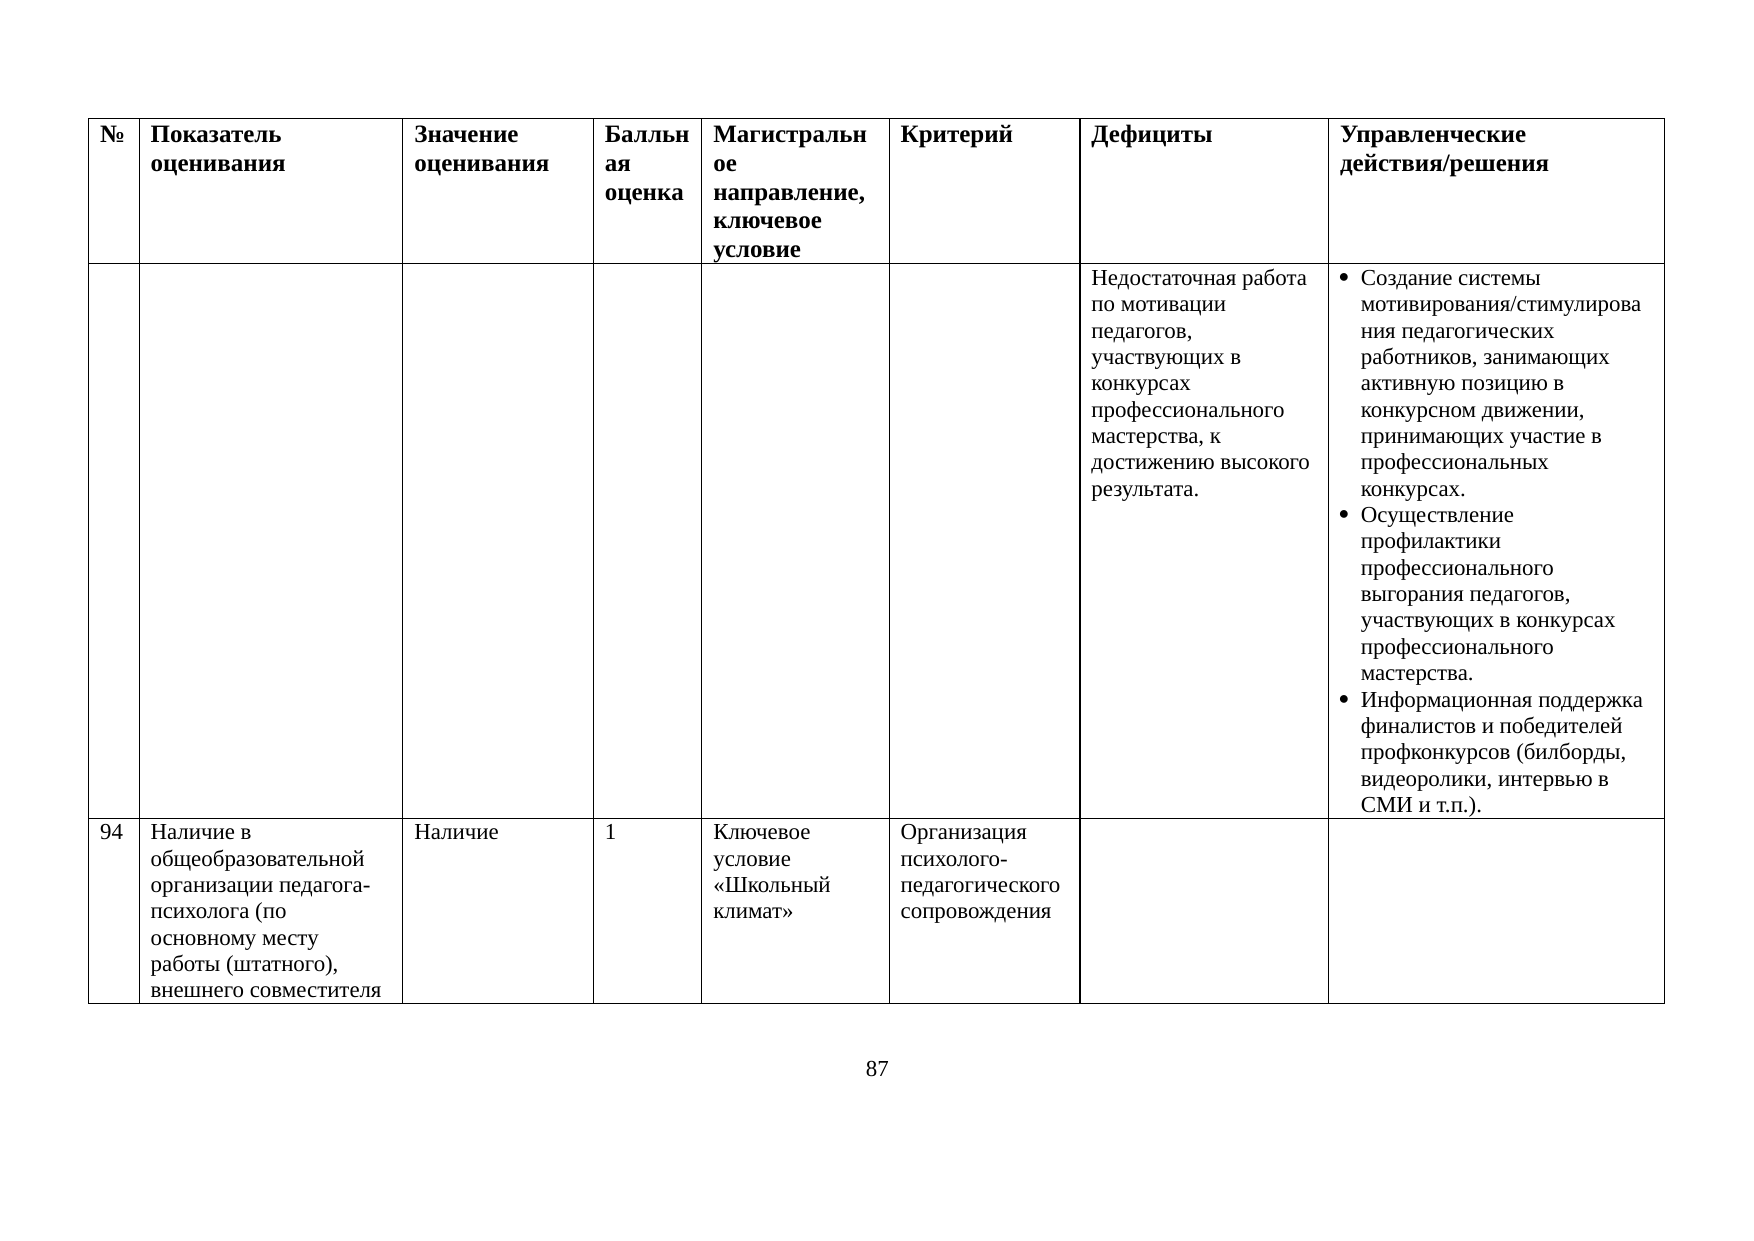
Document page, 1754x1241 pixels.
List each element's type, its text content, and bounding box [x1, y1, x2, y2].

table_header Показатель оценивания [140, 119, 402, 263]
table_header Балльная оценка [594, 119, 701, 263]
table_header Критерий [890, 119, 1079, 263]
table_cell Создание системы мотивирования/стимулирования педагогических работников, занимающих активную позицию в конкурсном движении, принимающих участие в профессиональных конкурсах. Осуществление профилактики профессионального выгорания педагогов, участвующих в конкурсах профессионального мастерства. Информационная поддержка финалистов и победителей профконкурсов (билборды, видеоролики, интервью в СМИ и т.п.). [1329, 264, 1664, 817]
table_cell Недостаточная работа по мотивации педагогов, участвующих в конкурсах профессионального мастерства, к достижению высокого результата. [1081, 264, 1328, 817]
table_header Значение оценивания [403, 119, 593, 263]
table_cell Наличие [403, 819, 593, 1003]
table_header Дефициты [1081, 119, 1328, 263]
table_cell [1329, 819, 1664, 1003]
table_cell [1081, 819, 1328, 1003]
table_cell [140, 819, 402, 1003]
table_cell Ключевое условие «Школьный климат» [702, 819, 889, 1003]
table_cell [890, 819, 1079, 1003]
table_header Магистральное направление, ключевое условие [702, 119, 889, 263]
table_header Управленческие действия/решения [1329, 119, 1664, 263]
table_cell 1 [594, 819, 701, 1003]
table_cell 94 [89, 819, 139, 1003]
table_header № [89, 119, 139, 263]
